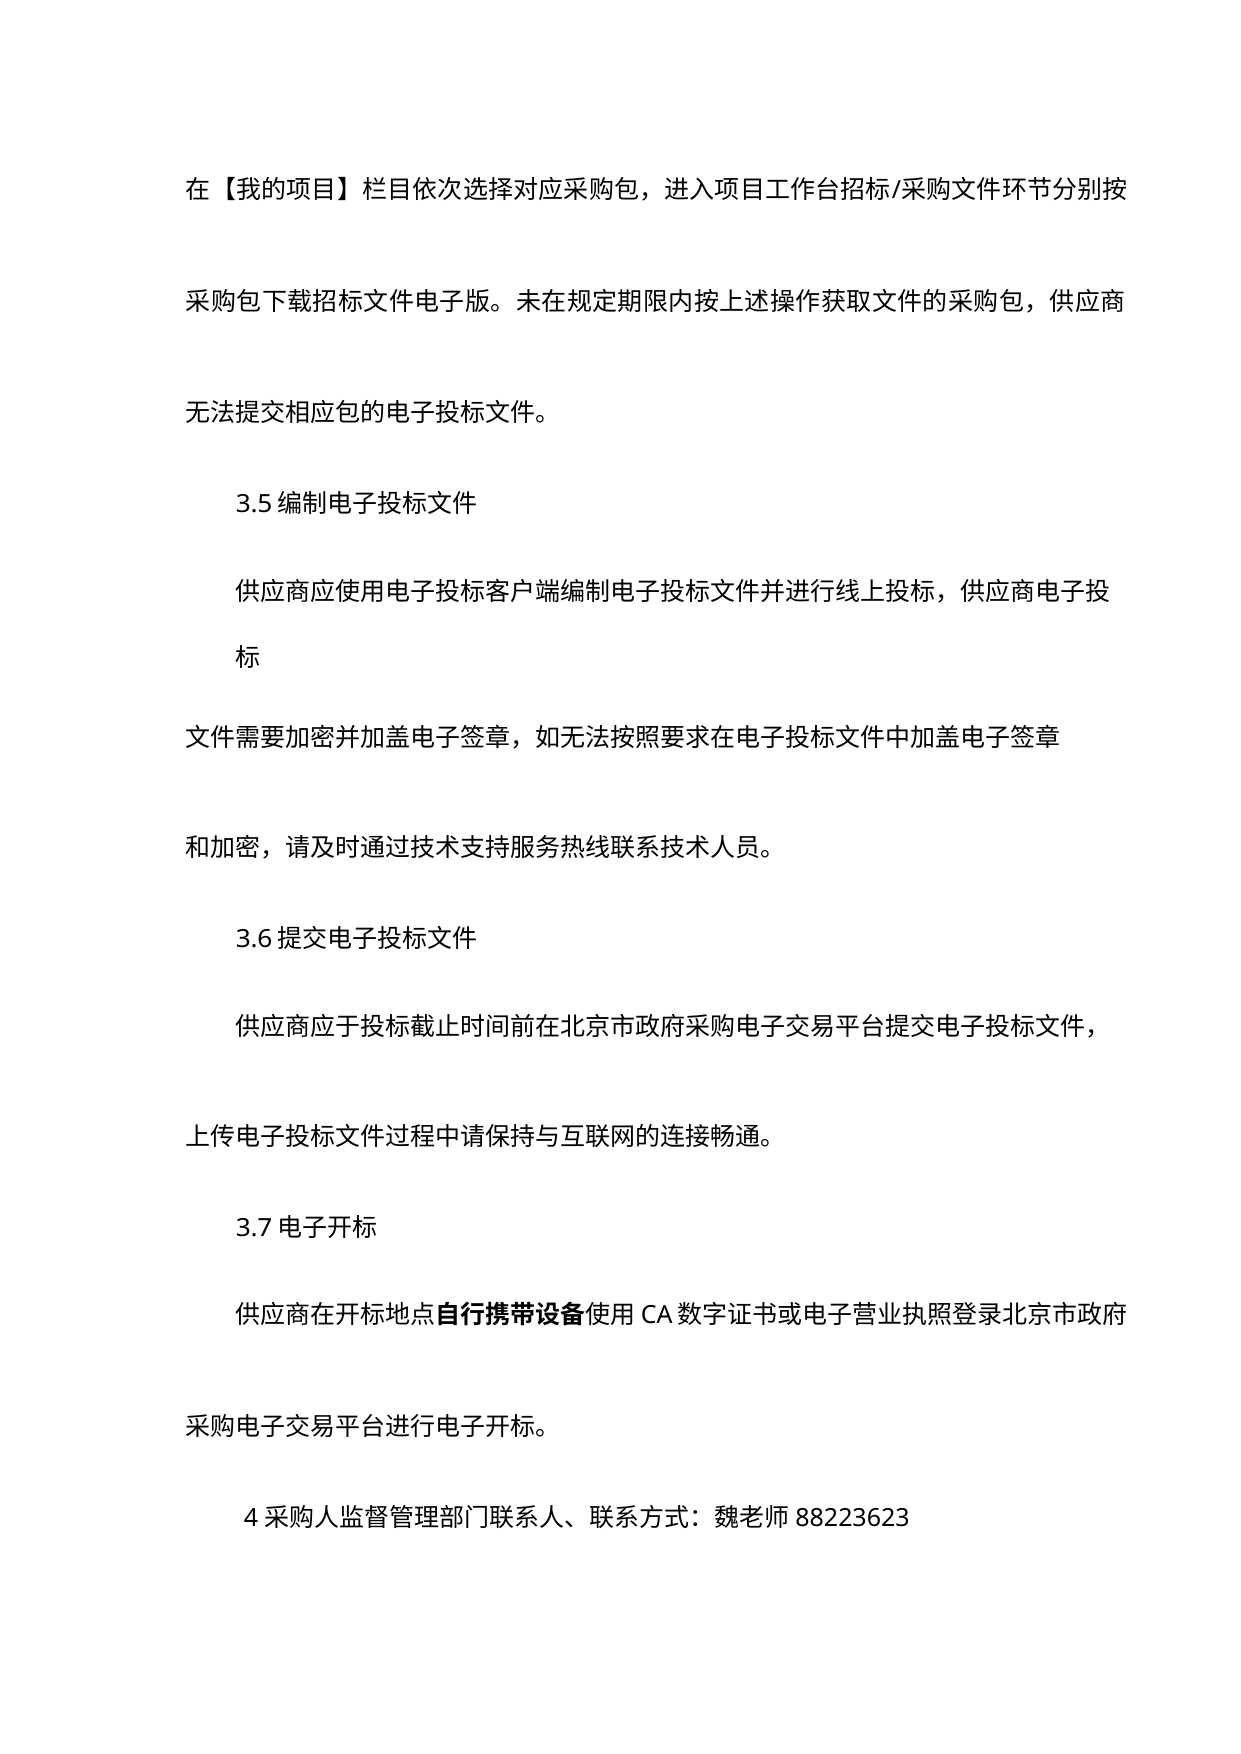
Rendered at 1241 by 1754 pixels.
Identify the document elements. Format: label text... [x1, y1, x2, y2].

list 3.7电子开标 [236, 1192, 1128, 1258]
list 3.5编制电子投标文件 [236, 469, 1128, 535]
text 供应商在开标地点自行携带设备使用CA数字证书或电子营业执照登录北京市政府采购电子交易平台进行电子开标。 [186, 1280, 1128, 1457]
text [186, 155, 1128, 444]
text 供应商应使用电子投标客户端编制电子投标文件并进行线上投标，供应商电子投标 [236, 557, 1128, 688]
text 供应商应于投标截止时间前在北京市政府采购电子交易平台提交电子投标文件，上传电子投标文件过程中请保持与互联网的连接畅通。 [186, 991, 1128, 1167]
text 4 采购人监督管理部门联系人、联系方式：魏老师 88223623 [200, 1483, 1128, 1548]
text 文件需要加密并加盖电子签章，如无法按照要求在电子投标文件中加盖电子签章和加密，请及时通过技术支持服务热线联系技术人员。 [186, 703, 1081, 878]
list 3.6提交电子投标文件 [236, 903, 1128, 969]
